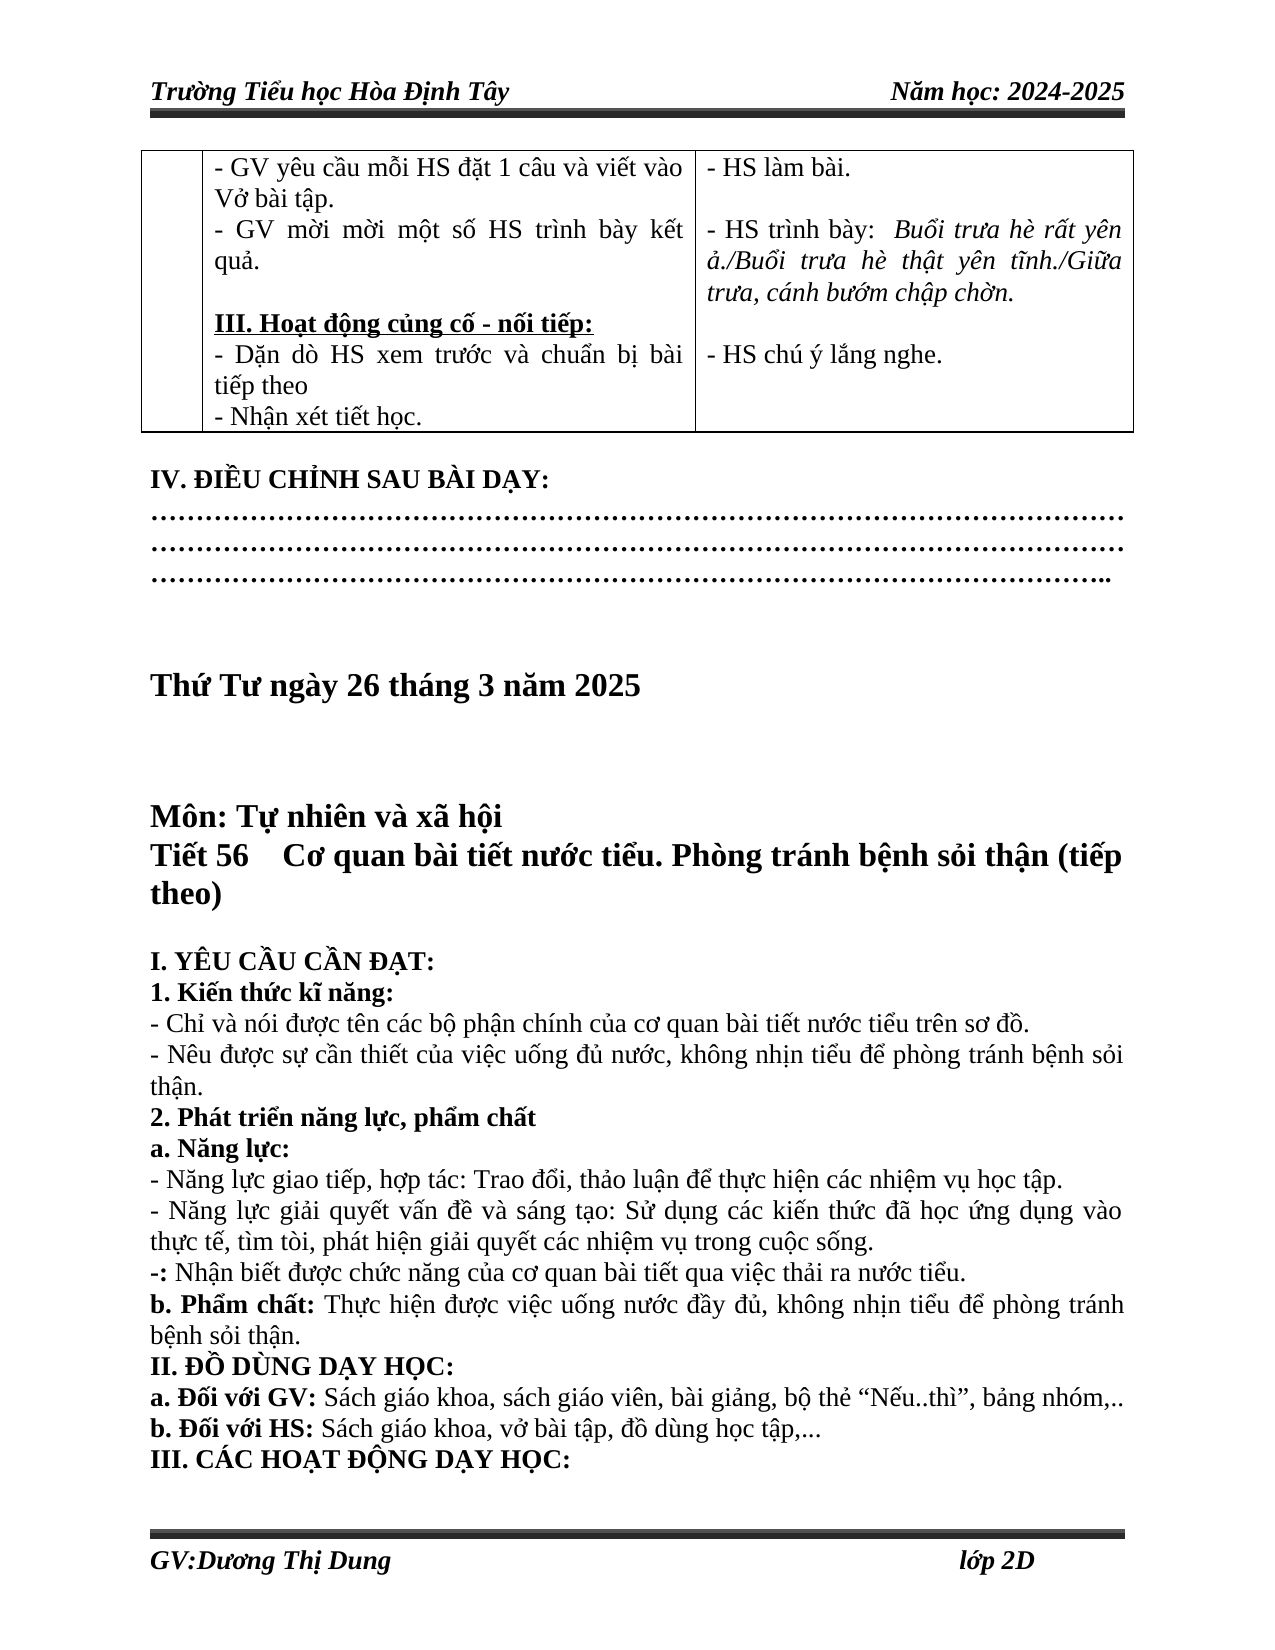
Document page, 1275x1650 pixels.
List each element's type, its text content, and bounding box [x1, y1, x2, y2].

text 2. Phát triển năng lực, phẩm chất [150, 1101, 1125, 1132]
text -: Nhận biết được chức năng của cơ quan bài tiết qua việc thải ra nước tiểu. [150, 1257, 1125, 1288]
text - Nêu được sự cần thiết của việc uống đủ nước, không nhịn tiểu để phòng tránh bệnh sỏi thận. [150, 1038, 1125, 1101]
text I. YÊU CẦU CẦN ĐẠT: [150, 945, 1125, 976]
text - Năng lực giải quyết vấn đề và sáng tạo: Sử dụng các kiến thức đã học ứng dụng vào thực tế, tìm tòi, phát hiện giải quyết các nhiệm vụ trong cuộc sống. [150, 1194, 1125, 1257]
text b. Phẩm chất: Thực hiện được việc uống nước đầy đủ, không nhịn tiểu để phòng tránh bệnh sỏi thận. [150, 1288, 1125, 1350]
text IV. ĐIỀU CHỈNH SAU BÀI DẠY: [150, 463, 1125, 495]
text II. ĐỒ DÙNG DẠY HỌC: [150, 1350, 1125, 1381]
text Thứ Tư ngày 26 tháng 3 năm 2025 [150, 665, 1125, 703]
text Môn: Tự nhiên và xã hội [150, 797, 1125, 835]
text 1. Kiến thức kĩ năng: [150, 976, 1125, 1007]
text III. CÁC HOẠT ĐỘNG DẠY HỌC: [150, 1443, 1125, 1474]
text - Chỉ và nói được tên các bộ phận chính của cơ quan bài tiết nước tiểu trên sơ đồ. [150, 1007, 1125, 1038]
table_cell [203, 151, 695, 431]
text …………………………………………………………………………………………………………………………………………………………………………………………………………………………………………………………………………………………….. [150, 495, 1125, 588]
text a. Năng lực: [150, 1132, 1125, 1163]
text Tiết 56 Cơ quan bài tiết nước tiểu. Phòng tránh bệnh sỏi thận (tiếp theo) [150, 835, 1125, 912]
table_cell [142, 151, 202, 431]
text a. Đối với GV: Sách giáo khoa, sách giáo viên, bài giảng, bộ thẻ “Nếu..thì”, bảng nhóm,.. [150, 1381, 1125, 1412]
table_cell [696, 151, 1133, 431]
text b. Đối với HS: Sách giáo khoa, vở bài tập, đồ dùng học tập,... [150, 1412, 1125, 1443]
text - Năng lực giao tiếp, hợp tác: Trao đổi, thảo luận để thực hiện các nhiệm vụ học tập. [150, 1163, 1125, 1194]
